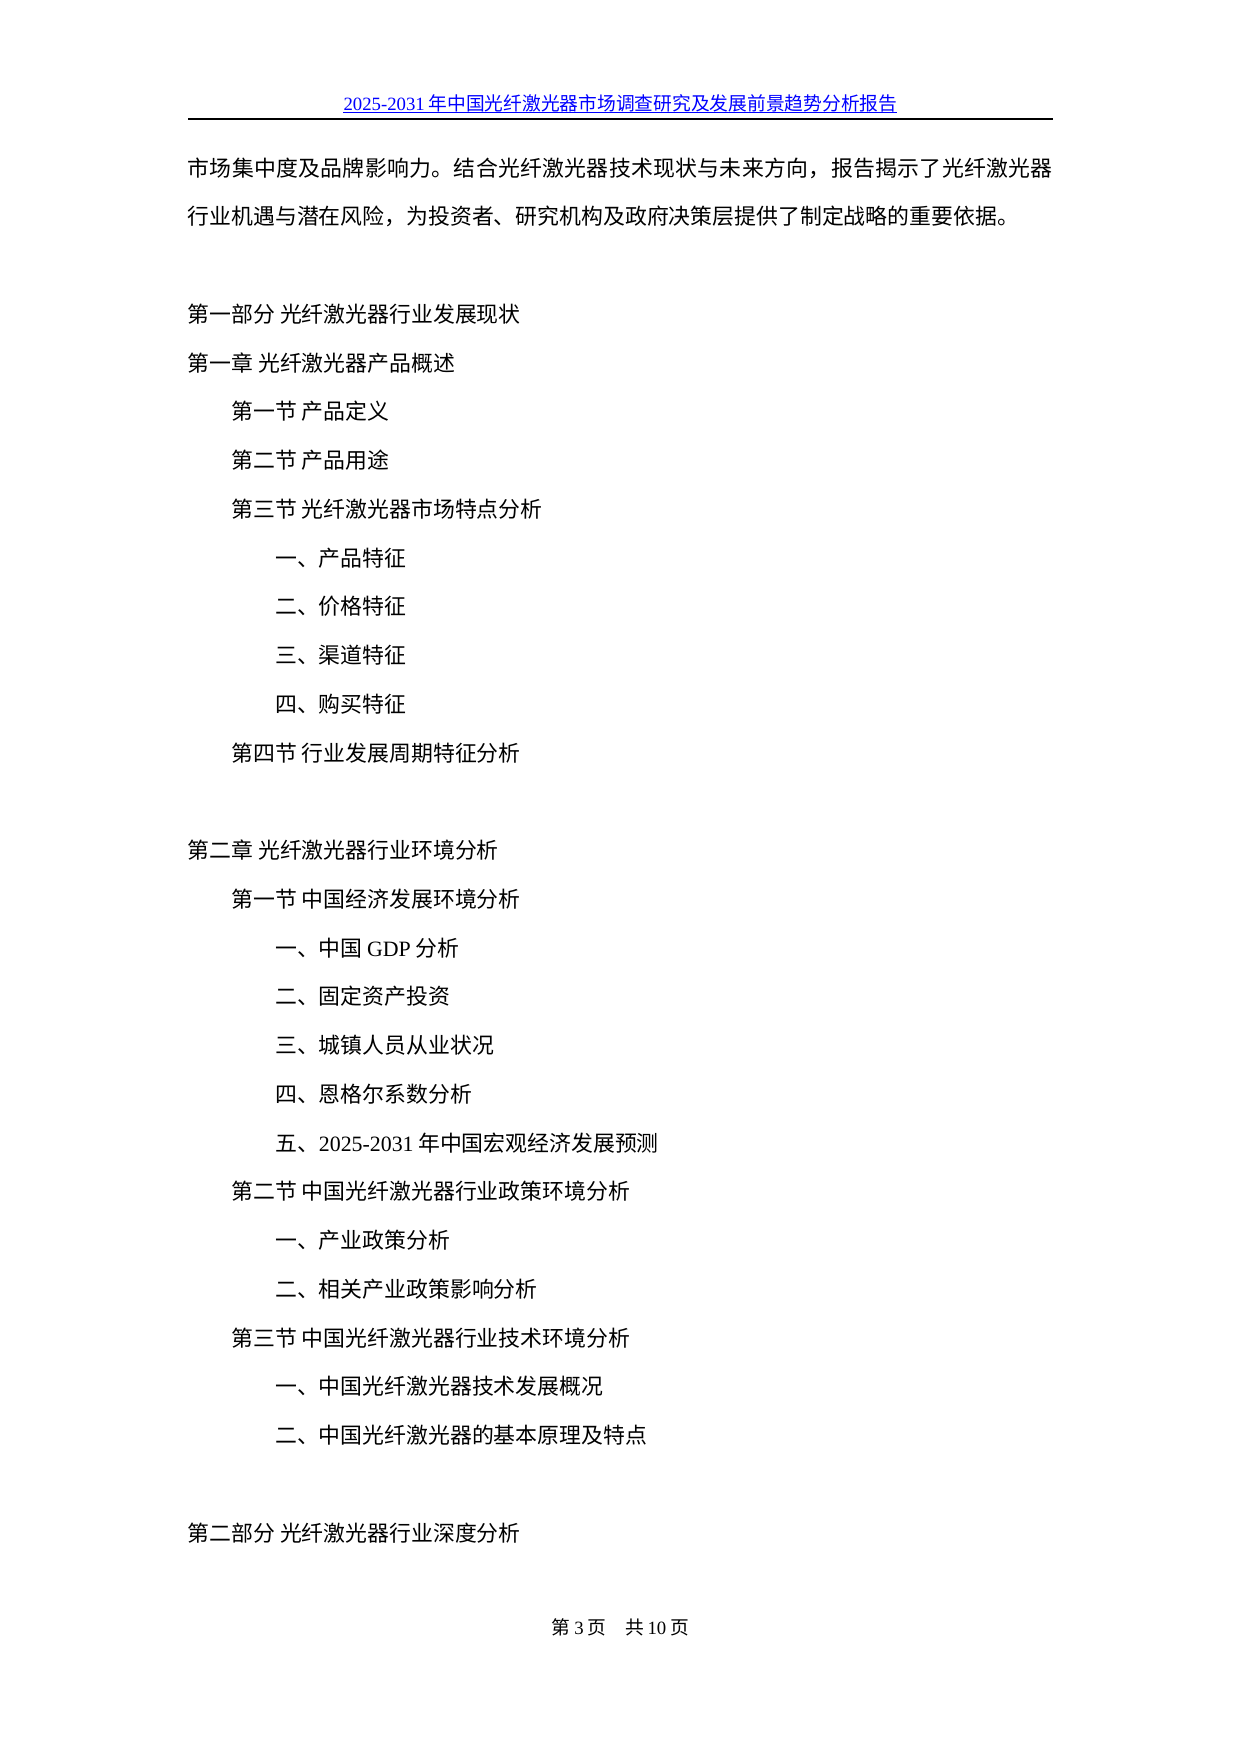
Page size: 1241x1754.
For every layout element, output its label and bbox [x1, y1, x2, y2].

text [187, 150, 1053, 1548]
